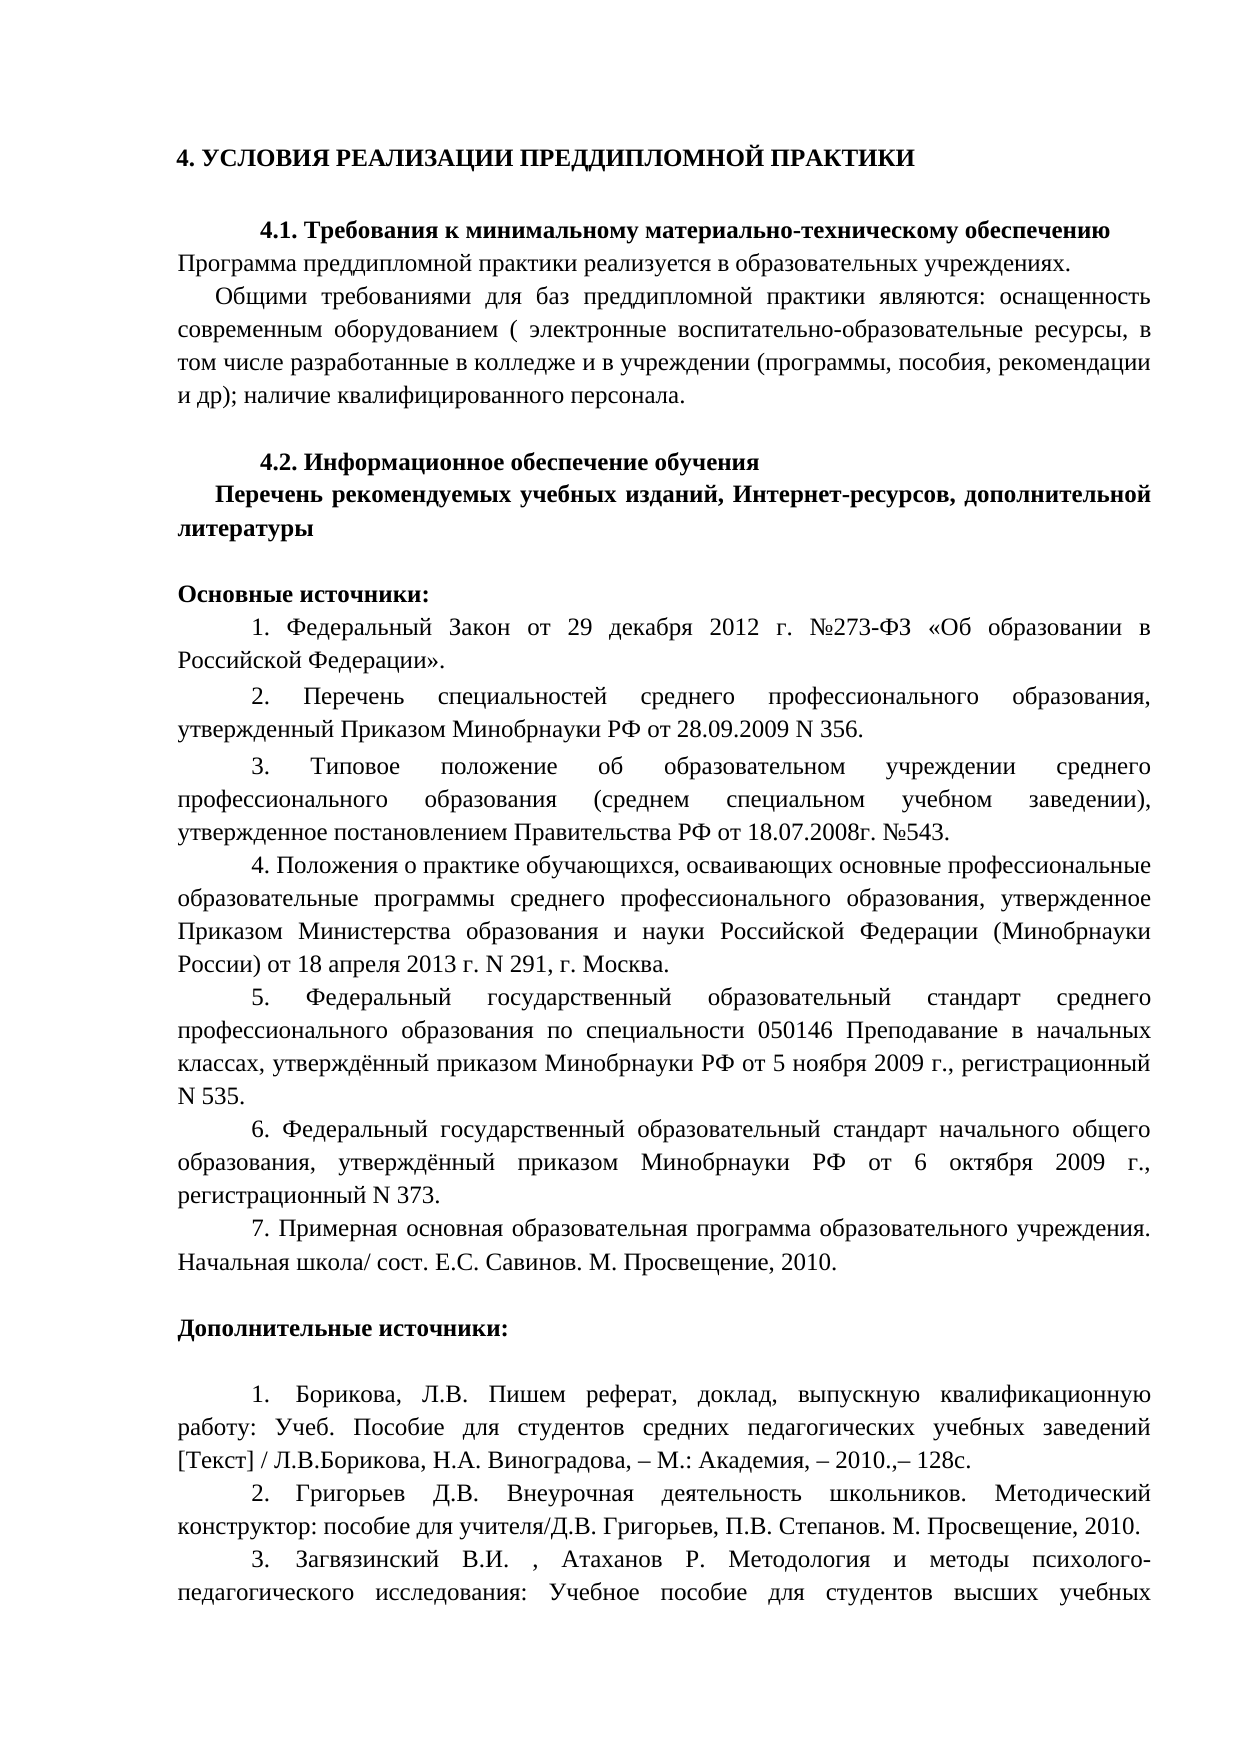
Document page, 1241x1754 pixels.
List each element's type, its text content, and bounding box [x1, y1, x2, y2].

text 2. Перечень специальностей среднего профессионального образования, утвержденный Приказом Минобрнауки РФ от 28.09.2009 N 356. [177, 681, 1152, 743]
list Григорьев Д.В. Внеурочная деятельность школьников. Методический конструктор: пособие для учителя/Д.В. Григорьев, П.В. Степанов. М. Просвещение, 2010. [177, 1478, 1152, 1539]
subtitle 4. УСЛОВИЯ РЕАЛИЗАЦИИ ПРЕДДИПЛОМНОЙ ПРАКТИКИ [176, 143, 1152, 172]
text 4. Положения о практике обучающихся, осваивающих основные профессиональные образовательные программы среднего профессионального образования, утвержденное Приказом Министерства образования и науки Российской Федерации (Минобрнауки России) от 18 апреля 2013 г. N 291, г. Москва. [177, 850, 1152, 978]
text 3. Типовое положение об образовательном учреждении среднего профессионального образования (среднем специальном учебном заведении), утвержденное постановлением Правительства РФ от 18.07.2008г. №543. [177, 751, 1152, 846]
text Основные источники: [177, 579, 1152, 607]
list Борикова, Л.В. Пишем реферат, доклад, выпускную квалификационную работу: Учеб. Пособие для студентов средних педагогических учебных заведений [Текст] / Л.В.Борикова, Н.А. Виноградова, – М.: Академия, – 2010.,– 128с. [177, 1379, 1152, 1473]
text Общими требованиями для баз преддипломной практики являются: оснащенность современным оборудованием ( электронные воспитательно-образовательные ресурсы, в том числе разработанные в колледже и в учреждении (программы, пособия, рекомендации и др); наличие квалифицированного персонала. [177, 281, 1152, 409]
subtitle 4.2. Информационное обеспечение обучения [260, 447, 1152, 475]
text Перечень рекомендуемых учебных изданий, Интернет-ресурсов, дополнительной литературы [177, 479, 1152, 541]
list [177, 1544, 1152, 1606]
text 1. Федеральный Закон от 29 декабря 2012 г. №273-ФЗ «Об образовании в Российской Федерации». [177, 612, 1152, 673]
subtitle 4.1. Требования к минимальному материально-техническому обеспечению [260, 215, 1152, 244]
text 5. Федеральный государственный образовательный стандарт среднего профессионального образования по специальности 050146 Преподавание в начальных классах, утверждённый приказом Минобрнауки РФ от 5 ноября 2009 г., регистрационный N 535. [177, 982, 1152, 1110]
text Программа преддипломной практики реализуется в образовательных учреждениях. [177, 248, 1152, 277]
text 6. Федеральный государственный образовательный стандарт начального общего образования, утверждённый приказом Минобрнауки РФ от 6 октября 2009 г., регистрационный N 373. [177, 1114, 1152, 1209]
text Дополнительные источники: [177, 1313, 1152, 1341]
text 7. Примерная основная образовательная программа образовательного учреждения. Начальная школа/ сост. Е.С. Савинов. М. Просвещение, 2010. [177, 1213, 1152, 1275]
